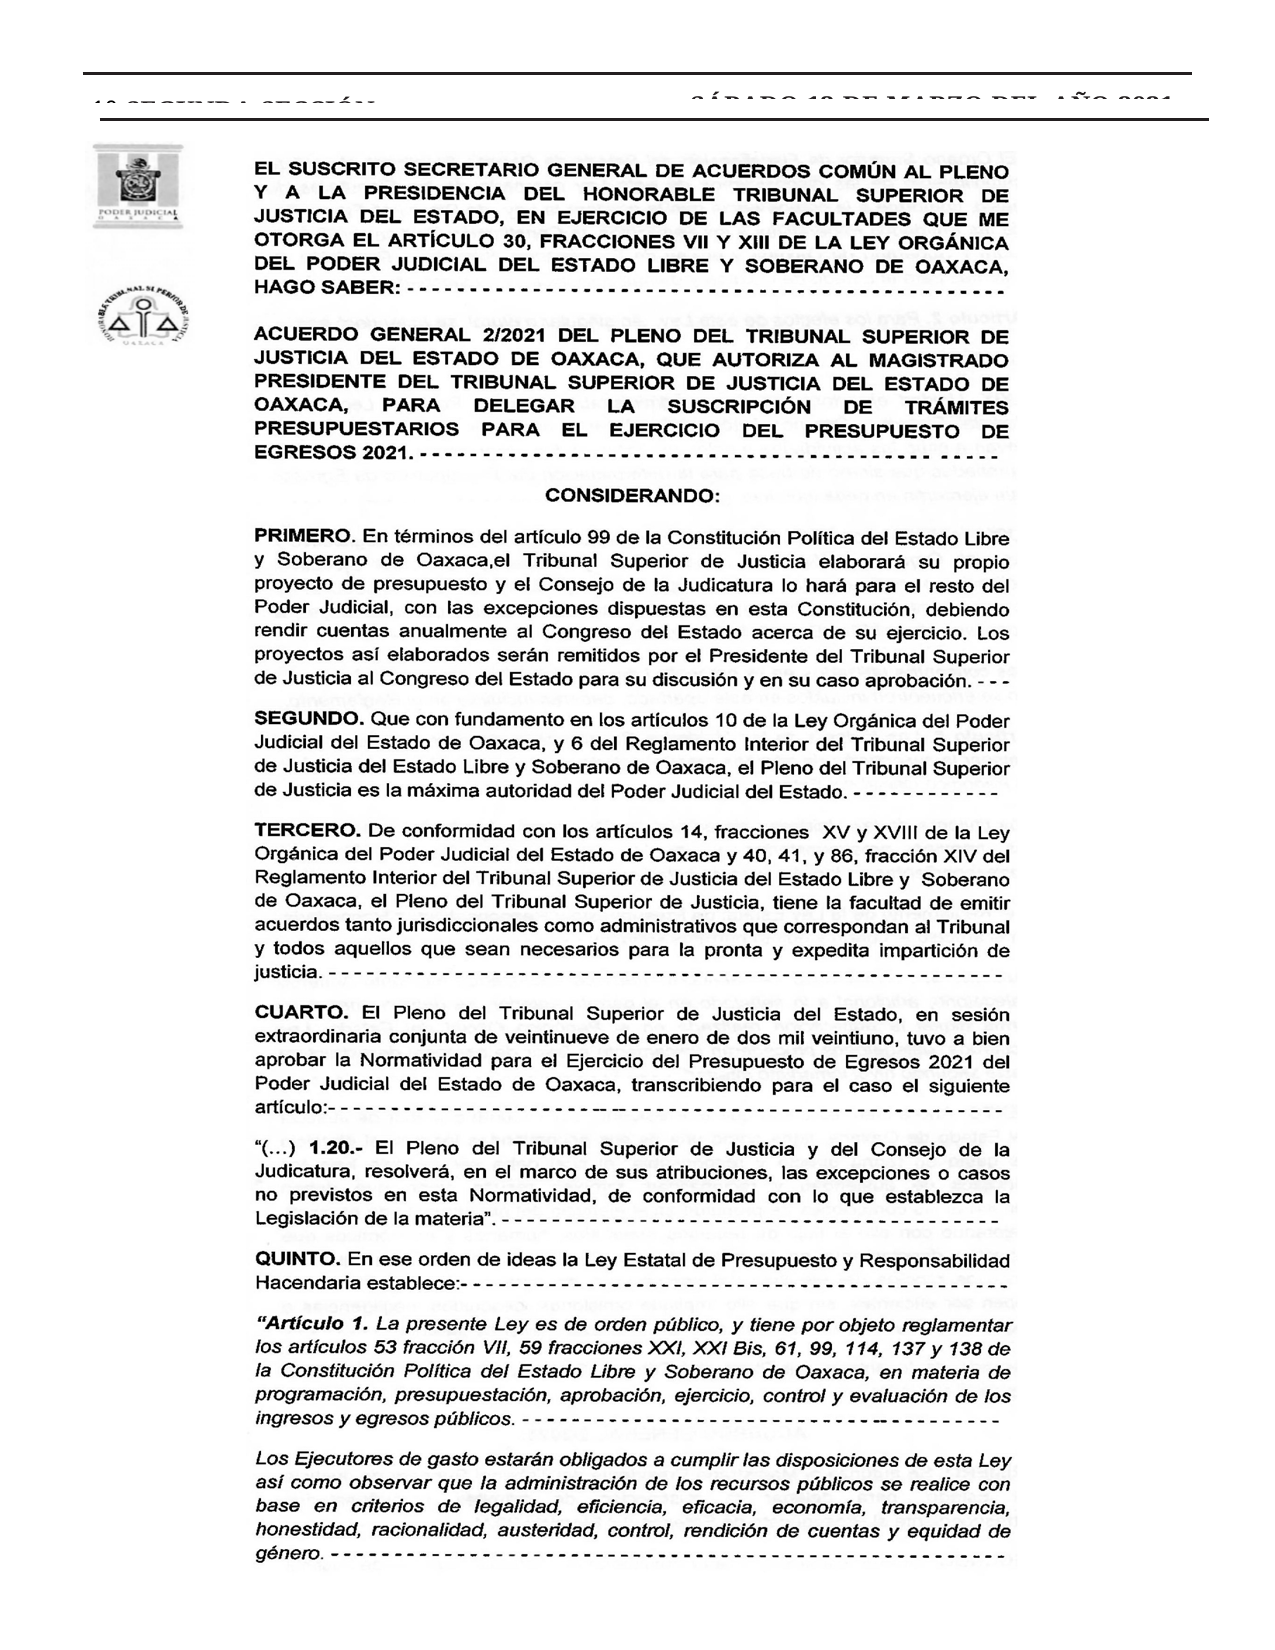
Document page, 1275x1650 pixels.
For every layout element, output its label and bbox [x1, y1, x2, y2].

picture [246, 151, 1018, 1576]
picture [84, 141, 195, 350]
